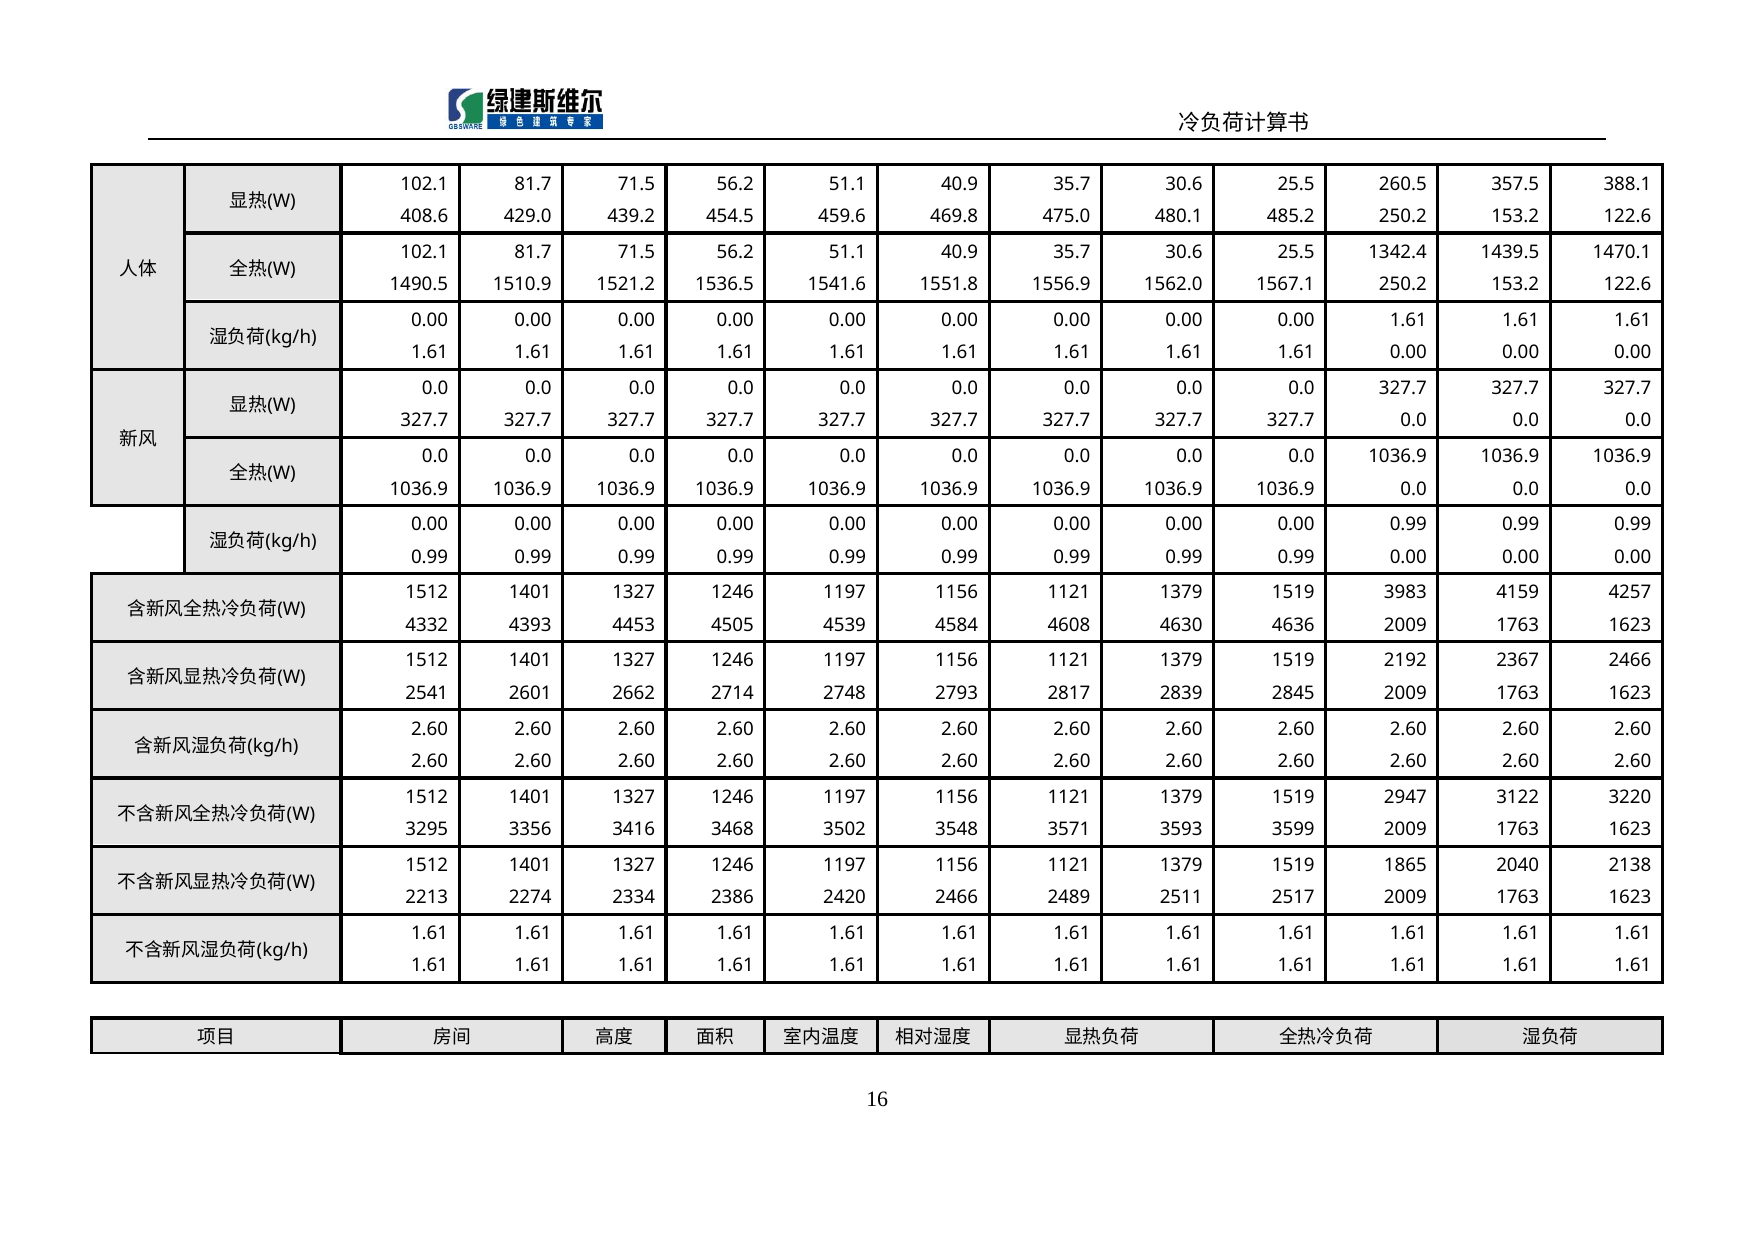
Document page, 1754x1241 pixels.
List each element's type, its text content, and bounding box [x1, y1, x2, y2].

table_cell 51.1 1541.6 [766, 235, 876, 299]
table_cell 2.60 2.60 [991, 711, 1100, 776]
table_cell 显热(W) [186, 371, 339, 436]
table_cell 1156 3548 [879, 780, 988, 844]
table_cell 全热(W) [186, 235, 339, 299]
table_cell 1401 2274 [461, 848, 561, 913]
table_cell 1156 4584 [879, 575, 988, 640]
table_cell 0.0 327.7 [991, 371, 1100, 436]
table_cell 357.5 153.2 [1439, 166, 1549, 231]
table_cell 0.0 327.7 [766, 371, 876, 436]
table_header 房间 [343, 1020, 561, 1052]
table_cell 2.60 2.60 [668, 711, 763, 776]
table_cell 不含新风全热冷负荷(W) [93, 780, 339, 844]
table_cell 0.0 327.7 [461, 371, 561, 436]
table_cell 1.61 1.61 [668, 916, 763, 981]
table_cell 0.00 1.61 [564, 303, 664, 368]
table_header 湿负荷 [1439, 1020, 1661, 1052]
table_cell 0.99 0.00 [1327, 507, 1436, 572]
table_cell 0.00 0.99 [991, 507, 1100, 572]
picture [444, 88, 604, 130]
table_cell 0.0 327.7 [1215, 371, 1324, 436]
table_cell 0.00 1.61 [991, 303, 1100, 368]
table_cell 0.00 1.61 [879, 303, 988, 368]
table_cell 35.7 1556.9 [991, 235, 1100, 299]
table_cell 0.00 1.61 [1215, 303, 1324, 368]
table_cell 1379 3593 [1103, 780, 1212, 844]
table_cell 1327 2334 [564, 848, 664, 913]
table_cell 含新风全热冷负荷(W) [93, 575, 339, 640]
table_cell 0.0 327.7 [564, 371, 664, 436]
table_cell 4159 1763 [1439, 575, 1549, 640]
table_cell 0.0 1036.9 [564, 439, 664, 504]
table_cell 人体 [93, 166, 183, 368]
table_cell 0.0 1036.9 [461, 439, 561, 504]
table_cell 1.61 0.00 [1439, 303, 1549, 368]
table_cell 1.61 1.61 [1552, 916, 1661, 981]
table_cell 1439.5 153.2 [1439, 235, 1549, 299]
table_cell 0.00 0.99 [564, 507, 664, 572]
table_cell 1327 3416 [564, 780, 664, 844]
table_cell 0.00 1.61 [1103, 303, 1212, 368]
table_cell 2.60 2.60 [1552, 711, 1661, 776]
table_cell 1036.9 0.0 [1439, 439, 1549, 504]
table_cell 1036.9 0.0 [1327, 439, 1436, 504]
table_cell 3983 2009 [1327, 575, 1436, 640]
table_cell 0.99 0.00 [1439, 507, 1549, 572]
table_cell 0.00 0.99 [1103, 507, 1212, 572]
table_cell 1246 3468 [668, 780, 763, 844]
table_cell 1379 2839 [1103, 643, 1212, 708]
table_cell 1512 2541 [343, 643, 458, 708]
table_cell 81.7 429.0 [461, 166, 561, 231]
table_cell 1401 3356 [461, 780, 561, 844]
table_cell 1401 4393 [461, 575, 561, 640]
table_cell 3220 1623 [1552, 780, 1661, 844]
table_cell 1.61 1.61 [879, 916, 988, 981]
table_cell 2.60 2.60 [1327, 711, 1436, 776]
table_cell 4257 1623 [1552, 575, 1661, 640]
table_cell 0.0 1036.9 [991, 439, 1100, 504]
table_cell 327.7 0.0 [1327, 371, 1436, 436]
table_cell 1156 2466 [879, 848, 988, 913]
table_cell 2.60 2.60 [343, 711, 458, 776]
table_cell 湿负荷(kg/h) [186, 303, 339, 368]
table_cell 51.1 459.6 [766, 166, 876, 231]
table_cell 1.61 1.61 [766, 916, 876, 981]
table_cell 1519 2517 [1215, 848, 1324, 913]
table_cell 2.60 2.60 [564, 711, 664, 776]
table_cell 2.60 2.60 [1103, 711, 1212, 776]
table_cell 2192 2009 [1327, 643, 1436, 708]
table_cell 含新风显热冷负荷(W) [93, 643, 339, 708]
table_cell 0.0 1036.9 [1215, 439, 1324, 504]
table_cell 0.00 1.61 [461, 303, 561, 368]
table_cell 102.1 1490.5 [343, 235, 458, 299]
table_cell 2.60 2.60 [461, 711, 561, 776]
table_cell 2.60 2.60 [766, 711, 876, 776]
table_cell 0.0 1036.9 [766, 439, 876, 504]
table_cell 2138 1623 [1552, 848, 1661, 913]
table_cell 0.0 1036.9 [343, 439, 458, 504]
table_cell 2367 1763 [1439, 643, 1549, 708]
table_cell 40.9 1551.8 [879, 235, 988, 299]
table_cell 1327 4453 [564, 575, 664, 640]
table_cell 1197 2420 [766, 848, 876, 913]
table_cell 25.5 1567.1 [1215, 235, 1324, 299]
table_cell 1865 2009 [1327, 848, 1436, 913]
table_cell 0.0 1036.9 [668, 439, 763, 504]
table_cell 1342.4 250.2 [1327, 235, 1436, 299]
table_cell 71.5 1521.2 [564, 235, 664, 299]
table_cell 1379 2511 [1103, 848, 1212, 913]
table_cell 81.7 1510.9 [461, 235, 561, 299]
table_cell 1519 4636 [1215, 575, 1324, 640]
table_cell 1246 4505 [668, 575, 763, 640]
table_header 高度 [564, 1020, 664, 1052]
table_cell 显热(W) [186, 166, 339, 231]
table_cell 0.00 0.99 [668, 507, 763, 572]
table_cell 1379 4630 [1103, 575, 1212, 640]
table_cell 1121 2489 [991, 848, 1100, 913]
table_cell 1.61 0.00 [1552, 303, 1661, 368]
table_cell 1327 2662 [564, 643, 664, 708]
table_cell 1121 4608 [991, 575, 1100, 640]
table_cell 1.61 1.61 [1103, 916, 1212, 981]
table_cell 2.60 2.60 [1439, 711, 1549, 776]
table_cell 2947 2009 [1327, 780, 1436, 844]
table_cell 1.61 1.61 [991, 916, 1100, 981]
table_header 项目 [93, 1020, 339, 1052]
table_header 显热负荷 [991, 1020, 1212, 1052]
table_cell 40.9 469.8 [879, 166, 988, 231]
table_cell 1036.9 0.0 [1552, 439, 1661, 504]
table_header 全热冷负荷 [1215, 1020, 1436, 1052]
table_cell 0.00 0.99 [1215, 507, 1324, 572]
table_cell 含新风湿负荷(kg/h) [93, 711, 339, 776]
table_cell 1470.1 122.6 [1552, 235, 1661, 299]
table_cell 56.2 1536.5 [668, 235, 763, 299]
table_cell 0.00 0.99 [343, 507, 458, 572]
table_cell 2040 1763 [1439, 848, 1549, 913]
table_cell 1121 3571 [991, 780, 1100, 844]
table_cell 1246 2714 [668, 643, 763, 708]
table_cell 30.6 480.1 [1103, 166, 1212, 231]
table_cell 0.99 0.00 [1552, 507, 1661, 572]
table_cell 0.00 1.61 [766, 303, 876, 368]
table_cell 1519 2845 [1215, 643, 1324, 708]
table_cell 0.0 327.7 [668, 371, 763, 436]
table_cell 1.61 1.61 [343, 916, 458, 981]
table_cell 0.00 1.61 [343, 303, 458, 368]
table_cell 1519 3599 [1215, 780, 1324, 844]
table_cell 1.61 0.00 [1327, 303, 1436, 368]
table_cell 0.00 0.99 [766, 507, 876, 572]
table_cell 30.6 1562.0 [1103, 235, 1212, 299]
table_cell 0.00 0.99 [461, 507, 561, 572]
table_cell 1197 4539 [766, 575, 876, 640]
table_cell 1.61 1.61 [1327, 916, 1436, 981]
table_cell 327.7 0.0 [1552, 371, 1661, 436]
table_cell 不含新风显热冷负荷(W) [93, 848, 339, 913]
table_cell 2466 1623 [1552, 643, 1661, 708]
table_cell 0.0 1036.9 [879, 439, 988, 504]
table_cell 3122 1763 [1439, 780, 1549, 844]
table_cell 新风 [93, 371, 183, 504]
table_cell 1512 2213 [343, 848, 458, 913]
table_cell 1197 3502 [766, 780, 876, 844]
table_cell 1401 2601 [461, 643, 561, 708]
table_header 面积 [668, 1020, 763, 1052]
table_cell 2.60 2.60 [1215, 711, 1324, 776]
table_cell 2.60 2.60 [879, 711, 988, 776]
table_cell 35.7 475.0 [991, 166, 1100, 231]
table_cell 260.5 250.2 [1327, 166, 1436, 231]
table_cell 1.61 1.61 [1215, 916, 1324, 981]
table_cell 1512 3295 [343, 780, 458, 844]
table_header 室内温度 [766, 1020, 876, 1052]
table_cell 0.00 1.61 [668, 303, 763, 368]
table_cell 0.0 327.7 [343, 371, 458, 436]
table_cell 全热(W) [186, 439, 339, 504]
table_cell 388.1 122.6 [1552, 166, 1661, 231]
table_cell 1512 4332 [343, 575, 458, 640]
table_cell 湿负荷(kg/h) [186, 507, 339, 572]
table_cell 102.1 408.6 [343, 166, 458, 231]
table_cell 0.0 1036.9 [1103, 439, 1212, 504]
table_cell 1246 2386 [668, 848, 763, 913]
table_cell 1121 2817 [991, 643, 1100, 708]
table_cell 71.5 439.2 [564, 166, 664, 231]
table_cell 0.00 0.99 [879, 507, 988, 572]
table_cell 0.0 327.7 [1103, 371, 1212, 436]
table_cell 25.5 485.2 [1215, 166, 1324, 231]
table_cell 0.0 327.7 [879, 371, 988, 436]
table_cell 1.61 1.61 [461, 916, 561, 981]
table_cell 1156 2793 [879, 643, 988, 708]
table_cell 不含新风湿负荷(kg/h) [93, 916, 339, 981]
table_header 相对湿度 [879, 1020, 988, 1052]
table_cell 327.7 0.0 [1439, 371, 1549, 436]
table_cell 1197 2748 [766, 643, 876, 708]
table_cell 56.2 454.5 [668, 166, 763, 231]
table_cell 1.61 1.61 [1439, 916, 1549, 981]
table_cell 1.61 1.61 [564, 916, 664, 981]
